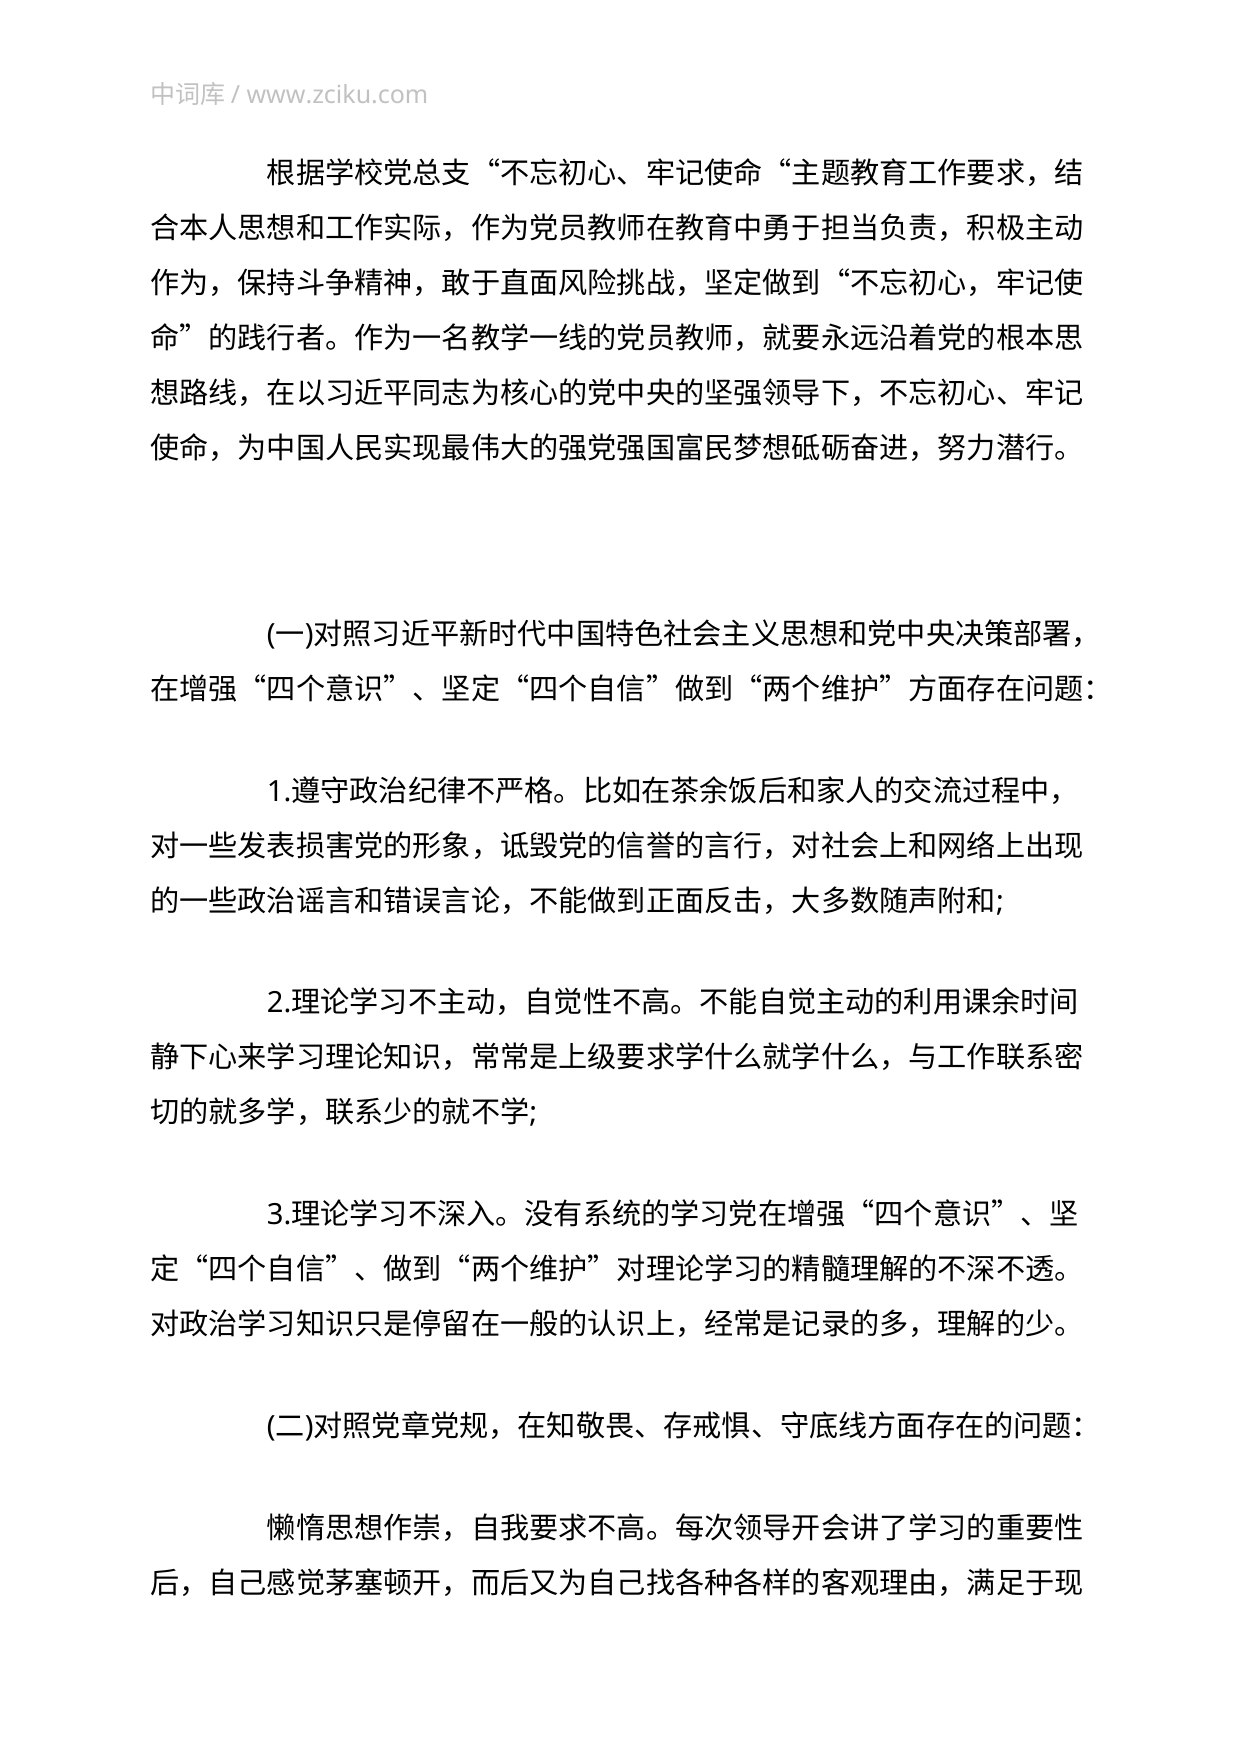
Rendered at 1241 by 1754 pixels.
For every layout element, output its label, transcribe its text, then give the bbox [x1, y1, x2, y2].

text 1.遵守政治纪律不严格。比如在茶余饭后和家人的交流过程中，对一些发表损害党的形象，诋毁党的信誉的言行，对社会上和网络上出现的一些政治谣言和错误言论，不能做到正面反击，大多数随声附和; [150, 767, 1090, 919]
text (二)对照党章党规，在知敬畏、存戒惧、守底线方面存在的问题： [150, 1403, 1090, 1445]
text 3.理论学习不深入。没有系统的学习党在增强“四个意识”、坚定“四个自信”、做到“两个维护”对理论学习的精髓理解的不深不透。对政治学习知识只是停留在一般的认识上，经常是记录的多，理解的少。 [150, 1191, 1090, 1343]
text (一)对照习近平新时代中国特色社会主义思想和党中央决策部署，在增强“四个意识”、坚定“四个自信”做到“两个维护”方面存在问题： [150, 610, 1090, 708]
text 2.理论学习不主动，自觉性不高。不能自觉主动的利用课余时间静下心来学习理论知识，常常是上级要求学什么就学什么，与工作联系密切的就多学，联系少的就不学; [150, 979, 1090, 1131]
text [150, 1504, 1090, 1602]
text 根据学校党总支“不忘初心、牢记使命“主题教育工作要求，结合本人思想和工作实际，作为党员教师在教育中勇于担当负责，积极主动作为，保持斗争精神，敢于直面风险挑战，坚定做到“不忘初心，牢记使命”的践行者。作为一名教学一线的党员教师，就要永远沿着党的根本思想路线，在以习近平同志为核心的党中央的坚强领导下，不忘初心、牢记使命，为中国人民实现最伟大的强党强国富民梦想砥砺奋进，努力潜行。 [150, 150, 1090, 467]
